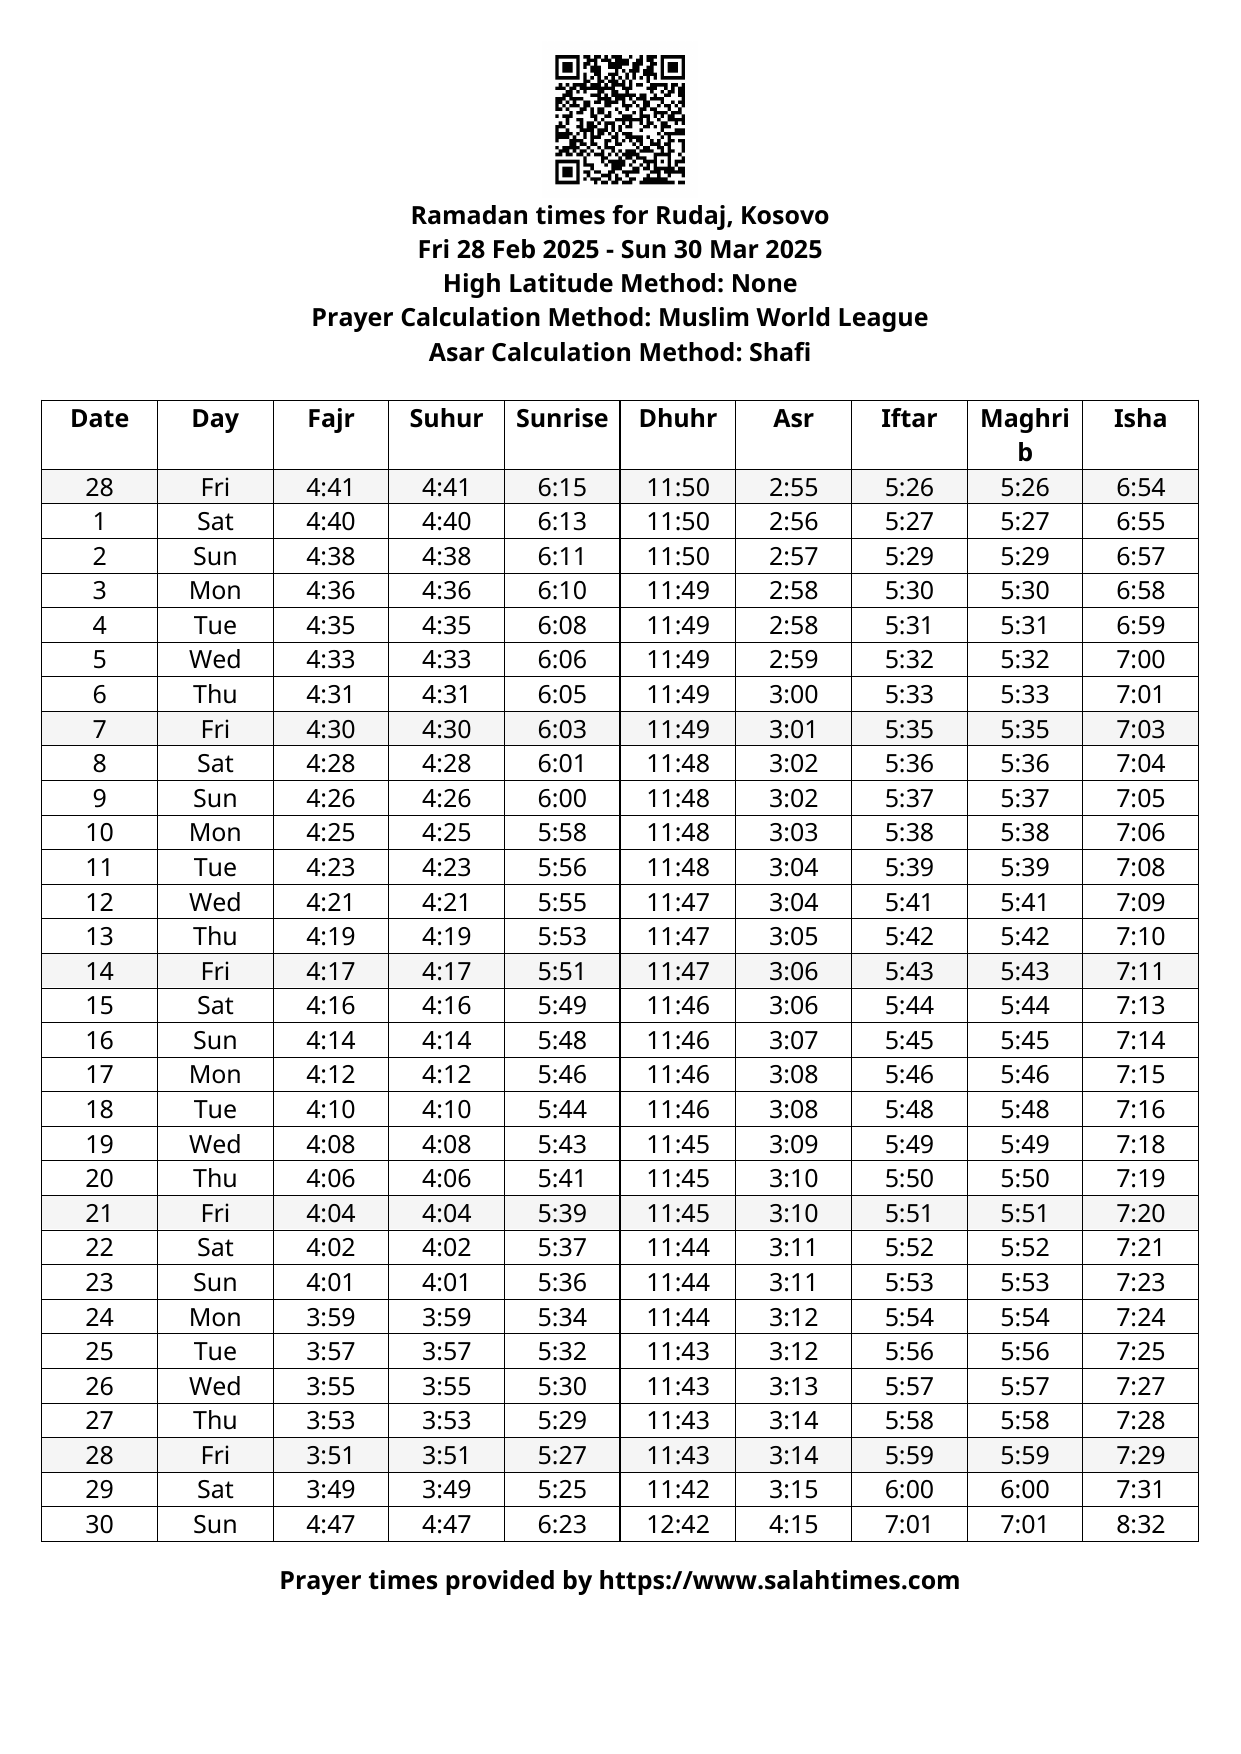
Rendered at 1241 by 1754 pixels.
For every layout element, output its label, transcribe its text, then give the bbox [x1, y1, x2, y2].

table_cell 4:30 [274, 712, 388, 745]
text Prayer times provided by https://www.salahtimes.com [42, 1563, 1198, 1597]
table_cell 4:23 [389, 850, 504, 884]
text Fri 28 Feb 2025 - Sun 30 Mar 2025 [42, 232, 1198, 266]
table_cell 5:42 [968, 919, 1082, 953]
table_cell 11:48 [621, 816, 735, 849]
table_cell 7:11 [1083, 954, 1198, 987]
table_cell 28 [42, 1438, 157, 1472]
table_cell Wed [158, 1127, 273, 1160]
table_cell 5:29 [968, 539, 1082, 572]
table_cell 2:55 [736, 470, 851, 503]
table_cell 16 [42, 1023, 157, 1057]
table_cell Tue [158, 850, 273, 884]
table_cell 11:47 [621, 885, 735, 918]
table_cell 4:35 [274, 608, 388, 642]
table_cell 5:55 [505, 885, 619, 918]
table_cell 5:36 [505, 1265, 619, 1299]
table_cell 6:00 [505, 781, 619, 814]
table_cell Thu [158, 1161, 273, 1195]
table_cell 6:06 [505, 643, 619, 676]
table_cell 5:51 [852, 1196, 967, 1229]
table_cell 5:58 [505, 816, 619, 849]
table_cell 6:00 [852, 1473, 967, 1506]
table_cell 11:49 [621, 574, 735, 607]
table_cell 4:47 [274, 1507, 388, 1541]
table_cell Sun [158, 1265, 273, 1299]
table_cell 3:04 [736, 885, 851, 918]
table_cell 7:04 [1083, 746, 1198, 780]
table_cell 5:58 [968, 1404, 1082, 1437]
table_cell 7:25 [1083, 1334, 1198, 1368]
table_cell Wed [158, 1369, 273, 1402]
table_cell 2 [42, 539, 157, 572]
table_cell Sat [158, 504, 273, 538]
table_cell 4:10 [274, 1092, 388, 1126]
table_cell 7:24 [1083, 1300, 1198, 1333]
table_cell 11:50 [621, 539, 735, 572]
table_cell 7:14 [1083, 1023, 1198, 1057]
table_cell 7 [42, 712, 157, 745]
table_cell 6:08 [505, 608, 619, 642]
table_cell Tue [158, 1092, 273, 1126]
table_cell 7:29 [1083, 1438, 1198, 1472]
table_cell 5:37 [968, 781, 1082, 814]
table_cell Fri [158, 1438, 273, 1472]
table_cell 4:04 [389, 1196, 504, 1229]
table_cell 5:35 [852, 712, 967, 745]
table_cell 26 [42, 1369, 157, 1402]
picture [542, 41, 699, 198]
table_cell 5:43 [505, 1127, 619, 1160]
table_cell 5:43 [852, 954, 967, 987]
table_cell 11:44 [621, 1265, 735, 1299]
table_cell 6:59 [1083, 608, 1198, 642]
table_cell 3:08 [736, 1092, 851, 1126]
table_cell 3:00 [736, 677, 851, 711]
table_cell 4:02 [389, 1231, 504, 1264]
table_cell 4:19 [389, 919, 504, 953]
table_cell 4:08 [274, 1127, 388, 1160]
table_cell 5:35 [968, 712, 1082, 745]
table_cell 6:58 [1083, 574, 1198, 607]
table_cell 2:59 [736, 643, 851, 676]
table_cell 3:02 [736, 746, 851, 780]
table_cell 7:06 [1083, 816, 1198, 849]
table_cell 5:41 [505, 1161, 619, 1195]
table_cell 2:58 [736, 574, 851, 607]
table_cell 4 [42, 608, 157, 642]
table_cell Thu [158, 677, 273, 711]
table_cell 21 [42, 1196, 157, 1229]
table_cell 2:57 [736, 539, 851, 572]
table_cell 8:32 [1083, 1507, 1198, 1541]
table_cell 11:49 [621, 677, 735, 711]
table_cell 6:05 [505, 677, 619, 711]
table_cell 6:11 [505, 539, 619, 572]
table_cell 5:30 [852, 574, 967, 607]
table_cell 10 [42, 816, 157, 849]
table_cell Fri [158, 1196, 273, 1229]
table_cell 5:54 [852, 1300, 967, 1333]
table_cell 3:02 [736, 781, 851, 814]
table_cell 3:53 [274, 1404, 388, 1437]
table_cell Fri [158, 712, 273, 745]
table_cell 5:33 [852, 677, 967, 711]
table_cell Mon [158, 574, 273, 607]
table_cell 5:41 [852, 885, 967, 918]
table_cell 5:53 [968, 1265, 1082, 1299]
table_cell 4:08 [389, 1127, 504, 1160]
table_cell 5:51 [505, 954, 619, 987]
table_cell 7:23 [1083, 1265, 1198, 1299]
table_cell 3:12 [736, 1334, 851, 1368]
table_cell 6:54 [1083, 470, 1198, 503]
table_cell 5:27 [852, 504, 967, 538]
table_cell 7:13 [1083, 989, 1198, 1022]
table_cell 4:47 [389, 1507, 504, 1541]
table_cell 5:31 [852, 608, 967, 642]
table_cell Wed [158, 885, 273, 918]
table_cell 11:42 [621, 1473, 735, 1506]
table_cell 5:44 [505, 1092, 619, 1126]
table_cell 5:48 [852, 1092, 967, 1126]
table_cell 5:53 [505, 919, 619, 953]
table_cell 3:11 [736, 1231, 851, 1264]
table_header Iftar [852, 401, 967, 469]
table_cell 7:01 [968, 1507, 1082, 1541]
table_cell 7:21 [1083, 1231, 1198, 1264]
table_cell 5:52 [968, 1231, 1082, 1264]
table_cell Sun [158, 1507, 273, 1541]
table_cell 7:05 [1083, 781, 1198, 814]
table_cell 4:04 [274, 1196, 388, 1229]
table_cell 1 [42, 504, 157, 538]
table_cell 5:45 [968, 1023, 1082, 1057]
table_cell 22 [42, 1231, 157, 1264]
table_cell 5:39 [968, 850, 1082, 884]
table_cell 5:37 [505, 1231, 619, 1264]
table_cell 4:33 [274, 643, 388, 676]
table_cell 7:28 [1083, 1404, 1198, 1437]
table_cell 5:52 [852, 1231, 967, 1264]
table_cell 5:48 [505, 1023, 619, 1057]
table_cell 4:01 [274, 1265, 388, 1299]
table_cell 4:40 [274, 504, 388, 538]
table_cell Fri [158, 954, 273, 987]
table_cell 11:48 [621, 850, 735, 884]
table_cell Sun [158, 539, 273, 572]
table_header Day [158, 401, 273, 469]
table_cell Fri [158, 470, 273, 503]
table_cell 4:16 [389, 989, 504, 1022]
table_cell 4:17 [389, 954, 504, 987]
table_cell 4:01 [389, 1265, 504, 1299]
table_cell 4:16 [274, 989, 388, 1022]
table_cell Mon [158, 1058, 273, 1091]
table_cell 12 [42, 885, 157, 918]
table_cell 13 [42, 919, 157, 953]
table_cell Tue [158, 608, 273, 642]
table_cell 5:29 [852, 539, 967, 572]
table_cell 5:34 [505, 1300, 619, 1333]
table_cell 5:41 [968, 885, 1082, 918]
table_cell 11:43 [621, 1369, 735, 1402]
table_cell 5:56 [968, 1334, 1082, 1368]
table_cell 5:30 [968, 574, 1082, 607]
table_cell 3:06 [736, 989, 851, 1022]
table_cell 3:10 [736, 1196, 851, 1229]
table_cell 11:49 [621, 643, 735, 676]
table_cell 5:59 [968, 1438, 1082, 1472]
table_header Isha [1083, 401, 1198, 469]
table_cell Sat [158, 746, 273, 780]
table_cell 4:41 [274, 470, 388, 503]
table_cell 4:26 [389, 781, 504, 814]
table_cell 5:39 [505, 1196, 619, 1229]
table_cell 3:06 [736, 954, 851, 987]
table_cell 3:14 [736, 1404, 851, 1437]
table_cell 5:45 [852, 1023, 967, 1057]
table_cell 7:00 [1083, 643, 1198, 676]
table_cell 5:38 [968, 816, 1082, 849]
table_cell 4:28 [274, 746, 388, 780]
table_cell 11:47 [621, 954, 735, 987]
table_cell 3:55 [274, 1369, 388, 1402]
table_cell 5:59 [852, 1438, 967, 1472]
table_cell 4:31 [274, 677, 388, 711]
table_cell 11:46 [621, 1092, 735, 1126]
table_cell 5:27 [968, 504, 1082, 538]
table_cell 3:12 [736, 1300, 851, 1333]
table_cell 9 [42, 781, 157, 814]
table_cell Sun [158, 781, 273, 814]
table_cell 5:56 [505, 850, 619, 884]
table_cell 24 [42, 1300, 157, 1333]
table_cell 4:38 [389, 539, 504, 572]
table_cell Sat [158, 989, 273, 1022]
table_cell 3:51 [274, 1438, 388, 1472]
table_cell 4:31 [389, 677, 504, 711]
table_cell 4:14 [389, 1023, 504, 1057]
table_cell 4:15 [736, 1507, 851, 1541]
table_cell 3:08 [736, 1058, 851, 1091]
table_cell 5:50 [968, 1161, 1082, 1195]
table_cell 12:42 [621, 1507, 735, 1541]
table_cell 3:14 [736, 1438, 851, 1472]
table_cell Sat [158, 1473, 273, 1506]
table_cell 5:46 [505, 1058, 619, 1091]
table_cell 7:20 [1083, 1196, 1198, 1229]
table_cell 11:43 [621, 1404, 735, 1437]
table_cell 3 [42, 574, 157, 607]
table_cell 11:50 [621, 470, 735, 503]
table_cell Tue [158, 1334, 273, 1368]
table_cell 4:35 [389, 608, 504, 642]
table_cell 11:45 [621, 1161, 735, 1195]
table_cell 3:11 [736, 1265, 851, 1299]
table_cell 2:58 [736, 608, 851, 642]
table_cell 3:49 [389, 1473, 504, 1506]
table_cell 18 [42, 1092, 157, 1126]
table_cell 11:46 [621, 1058, 735, 1091]
table_cell 5:57 [852, 1369, 967, 1402]
table_cell 5:26 [852, 470, 967, 503]
table_cell 3:01 [736, 712, 851, 745]
table_cell 5:25 [505, 1473, 619, 1506]
table_cell 11:49 [621, 712, 735, 745]
table_cell 23 [42, 1265, 157, 1299]
table_cell Thu [158, 919, 273, 953]
table_cell 17 [42, 1058, 157, 1091]
table_cell 5:44 [852, 989, 967, 1022]
table_cell 7:09 [1083, 885, 1198, 918]
table_cell 5:39 [852, 850, 967, 884]
table_cell 7:27 [1083, 1369, 1198, 1402]
table_cell 2:56 [736, 504, 851, 538]
table_cell 11:48 [621, 746, 735, 780]
table_cell 27 [42, 1404, 157, 1437]
table_cell 3:10 [736, 1161, 851, 1195]
table_header Date [42, 401, 157, 469]
table_cell 5:51 [968, 1196, 1082, 1229]
text Prayer Calculation Method: Muslim World League [42, 300, 1198, 334]
table_cell 5:53 [852, 1265, 967, 1299]
table_cell 4:17 [274, 954, 388, 987]
table_cell 5:43 [968, 954, 1082, 987]
table_cell 7:15 [1083, 1058, 1198, 1091]
table_cell 6:57 [1083, 539, 1198, 572]
table_cell 4:36 [274, 574, 388, 607]
table_cell 11:49 [621, 608, 735, 642]
table_cell 5:33 [968, 677, 1082, 711]
table_cell 11:50 [621, 504, 735, 538]
table_cell 15 [42, 989, 157, 1022]
table_cell 4:14 [274, 1023, 388, 1057]
table_cell 7:03 [1083, 712, 1198, 745]
table_cell 3:13 [736, 1369, 851, 1402]
table_cell 3:51 [389, 1438, 504, 1472]
table_cell 5:46 [968, 1058, 1082, 1091]
table_cell 5:26 [968, 470, 1082, 503]
table_cell 3:04 [736, 850, 851, 884]
table_header Suhur [389, 401, 504, 469]
table_cell 4:12 [274, 1058, 388, 1091]
table_cell 5:38 [852, 816, 967, 849]
table_header Fajr [274, 401, 388, 469]
table_cell 8 [42, 746, 157, 780]
table_cell 5:50 [852, 1161, 967, 1195]
table_cell Mon [158, 1300, 273, 1333]
table_cell 5:44 [968, 989, 1082, 1022]
table_cell 5:32 [968, 643, 1082, 676]
table_cell 11:48 [621, 781, 735, 814]
table_cell 11:46 [621, 1023, 735, 1057]
table_cell 5:49 [968, 1127, 1082, 1160]
table_cell 5:31 [968, 608, 1082, 642]
table_cell 4:10 [389, 1092, 504, 1126]
table_cell 5:56 [852, 1334, 967, 1368]
table_cell 4:06 [274, 1161, 388, 1195]
table_cell 3:53 [389, 1404, 504, 1437]
table_cell 5:49 [852, 1127, 967, 1160]
text Ramadan times for Rudaj, Kosovo [42, 198, 1198, 232]
table_header Sunrise [505, 401, 619, 469]
table_cell Sat [158, 1231, 273, 1264]
table_cell 11:43 [621, 1438, 735, 1472]
table_cell 11:45 [621, 1196, 735, 1229]
table_cell 7:16 [1083, 1092, 1198, 1126]
table_cell 3:15 [736, 1473, 851, 1506]
table_cell 11:44 [621, 1231, 735, 1264]
table_header Maghrib [968, 401, 1082, 469]
table_cell 11 [42, 850, 157, 884]
table_cell 5 [42, 643, 157, 676]
table_header Dhuhr [621, 401, 735, 469]
table_cell Sun [158, 1023, 273, 1057]
table_cell 5:46 [852, 1058, 967, 1091]
table_cell 4:38 [274, 539, 388, 572]
table_cell 6:13 [505, 504, 619, 538]
table_cell Wed [158, 643, 273, 676]
table_cell 30 [42, 1507, 157, 1541]
table_cell 4:25 [389, 816, 504, 849]
table_cell 5:36 [968, 746, 1082, 780]
table_cell 4:21 [274, 885, 388, 918]
table_cell 7:19 [1083, 1161, 1198, 1195]
table_cell 4:23 [274, 850, 388, 884]
table_cell 4:26 [274, 781, 388, 814]
table_cell 4:33 [389, 643, 504, 676]
table_cell 7:01 [1083, 677, 1198, 711]
table_cell 6:55 [1083, 504, 1198, 538]
table_cell 5:36 [852, 746, 967, 780]
table_cell 20 [42, 1161, 157, 1195]
table_cell 3:59 [274, 1300, 388, 1333]
table_cell 5:32 [505, 1334, 619, 1368]
table_cell 5:30 [505, 1369, 619, 1402]
table_cell 4:36 [389, 574, 504, 607]
table_cell 11:46 [621, 989, 735, 1022]
table_cell 4:28 [389, 746, 504, 780]
table_cell 3:07 [736, 1023, 851, 1057]
table_cell 3:09 [736, 1127, 851, 1160]
table_cell 4:25 [274, 816, 388, 849]
text Asar Calculation Method: Shafi [42, 334, 1198, 368]
table_cell 29 [42, 1473, 157, 1506]
table_cell 6 [42, 677, 157, 711]
table_cell 5:48 [968, 1092, 1082, 1126]
table_cell 4:40 [389, 504, 504, 538]
table_cell 5:37 [852, 781, 967, 814]
table_cell 4:21 [389, 885, 504, 918]
table_cell 28 [42, 470, 157, 503]
table_cell 3:59 [389, 1300, 504, 1333]
table_cell 7:18 [1083, 1127, 1198, 1160]
table_cell 7:08 [1083, 850, 1198, 884]
table_cell 6:00 [968, 1473, 1082, 1506]
table_header Asr [736, 401, 851, 469]
table_cell 7:31 [1083, 1473, 1198, 1506]
table_cell 11:44 [621, 1300, 735, 1333]
table_cell 7:01 [852, 1507, 967, 1541]
table_cell 11:47 [621, 919, 735, 953]
table_cell 4:06 [389, 1161, 504, 1195]
table_cell 5:29 [505, 1404, 619, 1437]
table_cell 6:01 [505, 746, 619, 780]
table_cell 5:27 [505, 1438, 619, 1472]
table_cell 4:41 [389, 470, 504, 503]
table_cell 4:19 [274, 919, 388, 953]
table_cell 5:54 [968, 1300, 1082, 1333]
table_cell Mon [158, 816, 273, 849]
table_cell 3:57 [389, 1334, 504, 1368]
table_cell 11:45 [621, 1127, 735, 1160]
table_cell 4:02 [274, 1231, 388, 1264]
table_cell 6:03 [505, 712, 619, 745]
table_cell 3:05 [736, 919, 851, 953]
table_cell 5:42 [852, 919, 967, 953]
table_cell 25 [42, 1334, 157, 1368]
table_cell 7:10 [1083, 919, 1198, 953]
table_cell Thu [158, 1404, 273, 1437]
table_cell 3:03 [736, 816, 851, 849]
table_cell 3:55 [389, 1369, 504, 1402]
table_cell 6:23 [505, 1507, 619, 1541]
table_cell 14 [42, 954, 157, 987]
table_cell 4:12 [389, 1058, 504, 1091]
table_cell 5:57 [968, 1369, 1082, 1402]
table_cell 11:43 [621, 1334, 735, 1368]
text High Latitude Method: None [42, 266, 1198, 300]
table_cell 5:32 [852, 643, 967, 676]
table_cell 5:58 [852, 1404, 967, 1437]
table_cell 6:15 [505, 470, 619, 503]
table_cell 5:49 [505, 989, 619, 1022]
table_cell 3:57 [274, 1334, 388, 1368]
table_cell 4:30 [389, 712, 504, 745]
table_cell 3:49 [274, 1473, 388, 1506]
table_cell 19 [42, 1127, 157, 1160]
table_cell 6:10 [505, 574, 619, 607]
